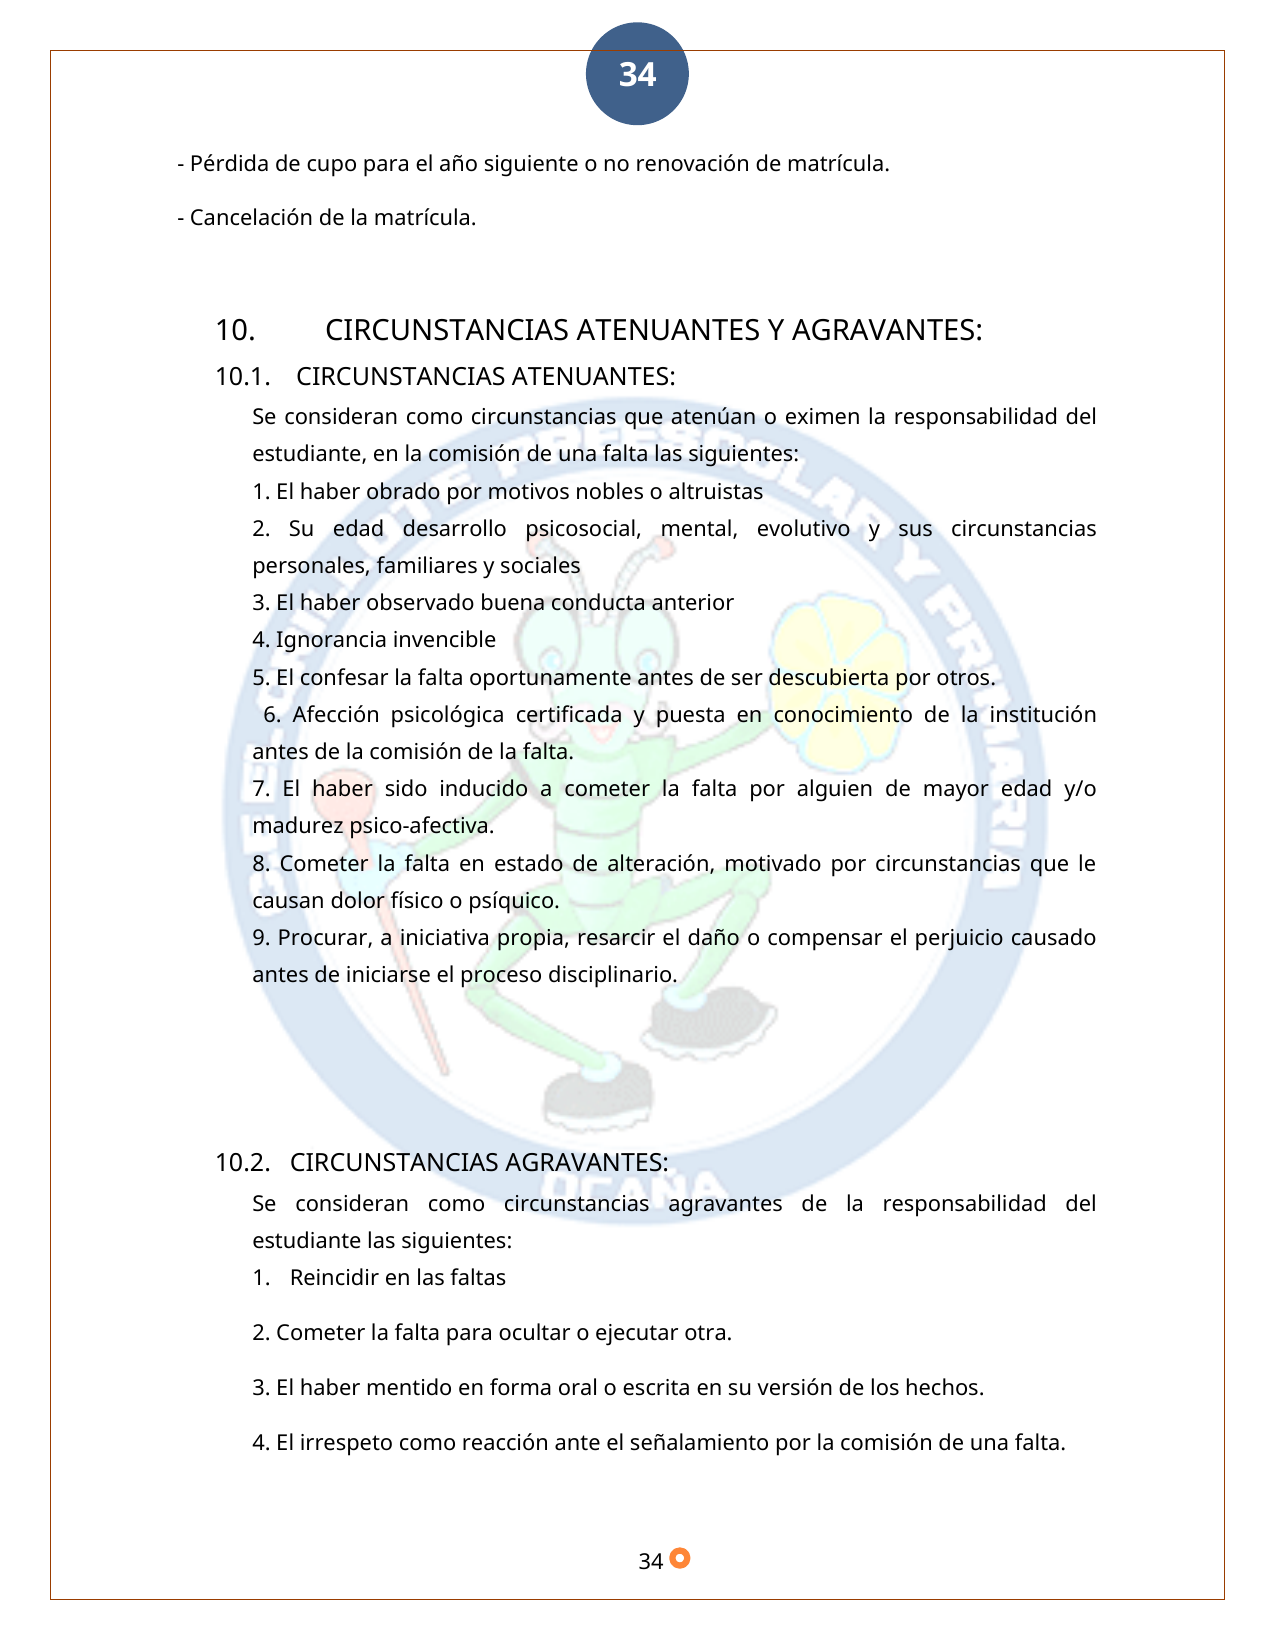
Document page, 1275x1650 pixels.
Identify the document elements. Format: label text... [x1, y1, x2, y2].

list CIRCUNSTANCIAS ATENUANTES Y AGRAVANTES: [214, 309, 1098, 349]
list CIRCUNSTANCIAS ATENUANTES: [214, 359, 1098, 393]
list 2. Su edad desarrollo psicosocial, mental, evolutivo y sus circunstancias personales, familiares y sociales [252, 513, 1098, 580]
text 2. Cometer la falta para ocultar o ejecutar otra. [252, 1317, 1098, 1347]
text 3. El haber mentido en forma oral o escrita en su versión de los hechos. [252, 1372, 1098, 1402]
text - Pérdida de cupo para el año siguiente o no renovación de matrícula. [177, 148, 1098, 177]
list 5. El confesar la falta oportunamente antes de ser descubierta por otros. [252, 662, 1098, 691]
list 6. Afección psicológica certificada y puesta en conocimiento de la institución antes de la comisión de la falta. [252, 699, 1098, 766]
list 9. Procurar, a iniciativa propia, resarcir el daño o compensar el perjuicio causado antes de iniciarse el proceso disciplinario. [252, 922, 1098, 989]
list 1. El haber obrado por motivos nobles o altruistas [252, 476, 1098, 505]
text 4. El irrespeto como reacción ante el señalamiento por la comisión de una falta. [252, 1427, 1098, 1457]
text - Cancelación de la matrícula. [177, 201, 1098, 231]
list CIRCUNSTANCIAS AGRAVANTES: [214, 1145, 1098, 1179]
list 7. El haber sido inducido a cometer la falta por alguien de mayor edad y/o madurez psico-afectiva. [252, 773, 1098, 840]
list 3. El haber observado buena conducta anterior [252, 587, 1098, 617]
list Reincidir en las faltas [252, 1262, 1098, 1292]
list 4. Ignorancia invencible [252, 624, 1098, 654]
list Se consideran como circunstancias agravantes de la responsabilidad del estudiante las siguientes: [252, 1187, 1098, 1254]
list 8. Cometer la falta en estado de alteración, motivado por circunstancias que le causan dolor físico o psíquico. [252, 847, 1098, 914]
list Se consideran como circunstancias que atenúan o eximen la responsabilidad del estudiante, en la comisión de una falta las siguientes: [252, 401, 1098, 468]
